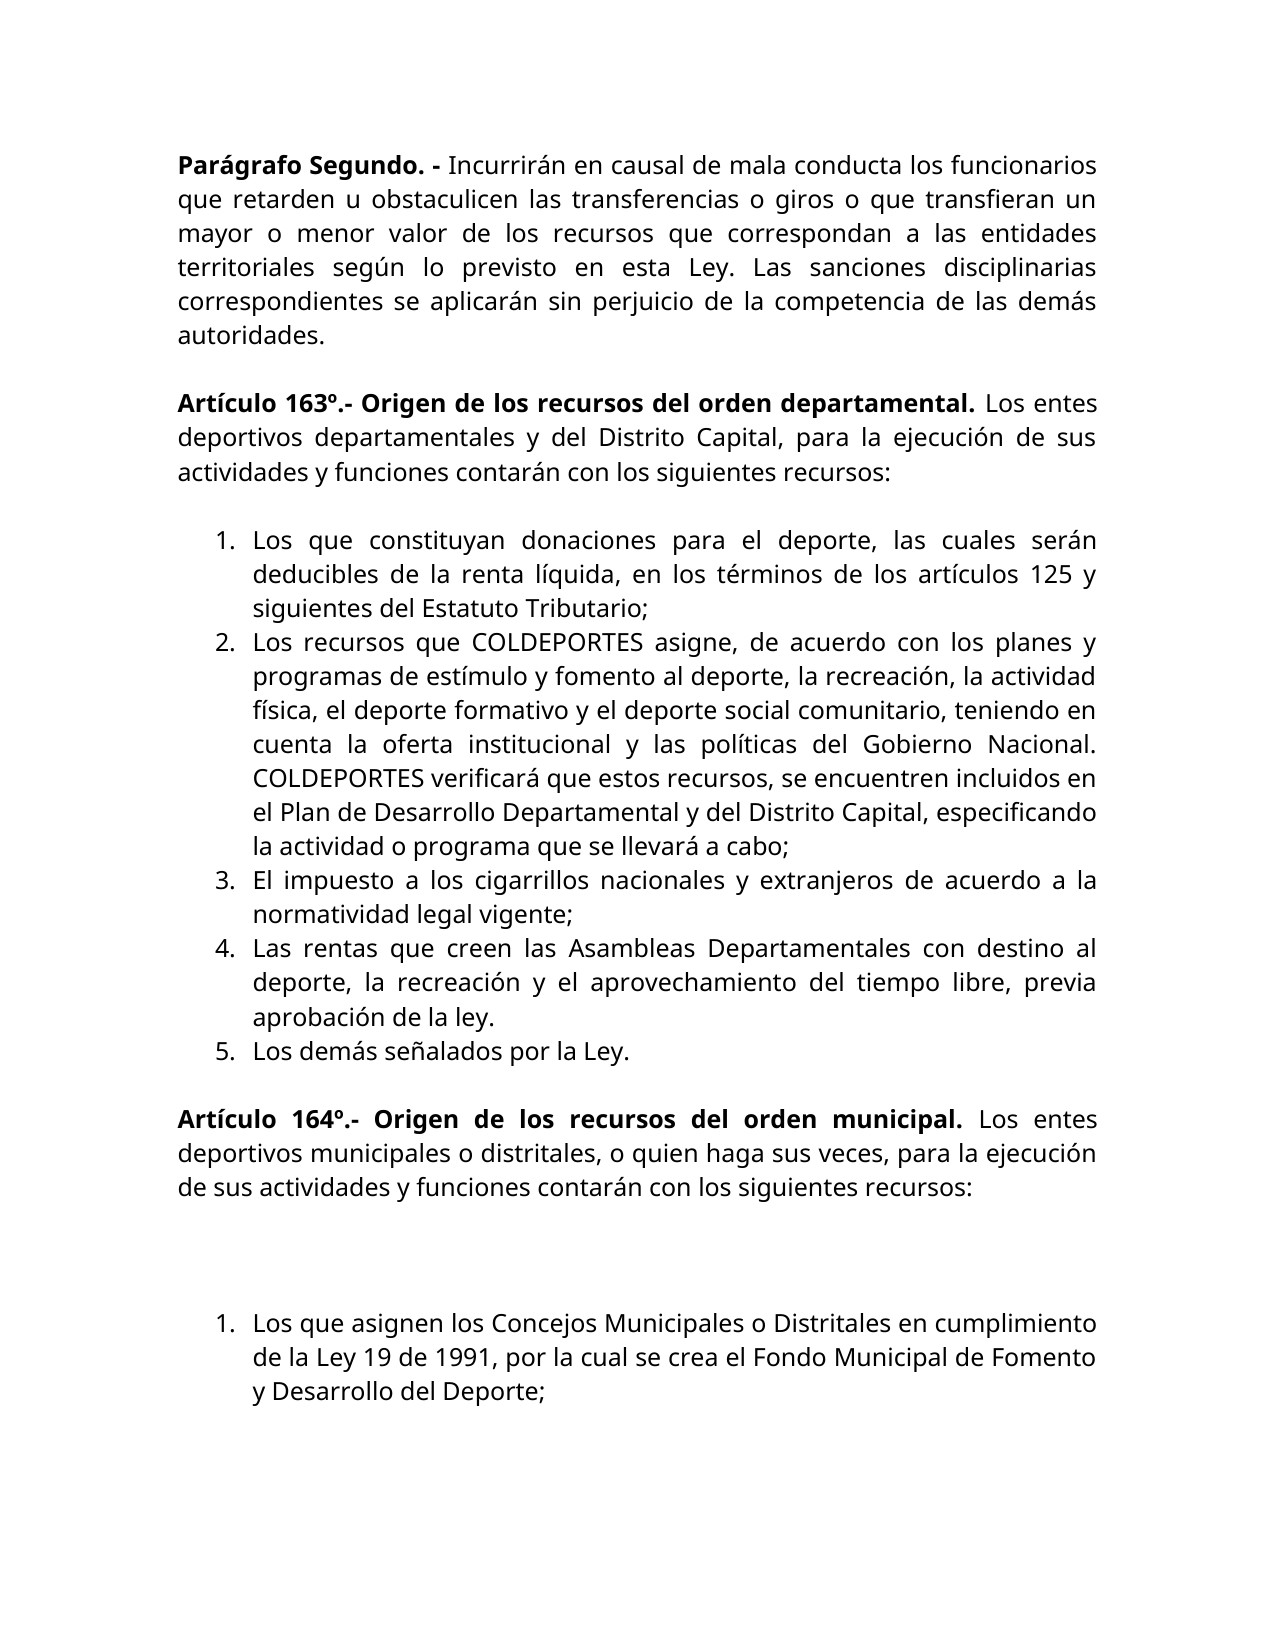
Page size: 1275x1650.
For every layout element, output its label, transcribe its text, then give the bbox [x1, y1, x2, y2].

list Las rentas que creen las Asambleas Departamentales con destino al deporte, la recreación y el aprovechamiento del tiempo libre, previa aprobación de la ley. [215, 931, 1098, 1033]
list El impuesto a los cigarrillos nacionales y extranjeros de acuerdo a la normatividad legal vigente; [215, 863, 1098, 931]
text Parágrafo Segundo. - Incurrirán en causal de mala conducta los funcionarios que retarden u obstaculicen las transferencias o giros o que transfieran un mayor o menor valor de los recursos que correspondan a las entidades territoriales según lo previsto en esta Ley. Las sanciones disciplinarias correspondientes se aplicarán sin perjuicio de la competencia de las demás autoridades. [177, 148, 1098, 352]
text Artículo 163º.- Origen de los recursos del orden departamental. Los entes deportivos departamentales y del Distrito Capital, para la ejecución de sus actividades y funciones contarán con los siguientes recursos: [177, 386, 1098, 488]
list Los recursos que COLDEPORTES asigne, de acuerdo con los planes y programas de estímulo y fomento al deporte, la recreación, la actividad física, el deporte formativo y el deporte social comunitario, teniendo en cuenta la oferta institucional y las políticas del Gobierno Nacional. COLDEPORTES verificará que estos recursos, se encuentren incluidos en el Plan de Desarrollo Departamental y del Distrito Capital, especificando la actividad o programa que se llevará a cabo; [215, 624, 1098, 863]
list Los que asignen los Concejos Municipales o Distritales en cumplimiento de la Ley 19 de 1991, por la cual se crea el Fondo Municipal de Fomento y Desarrollo del Deporte; [215, 1306, 1098, 1408]
list Los que constituyan donaciones para el deporte, las cuales serán deducibles de la renta líquida, en los términos de los artículos 125 y siguientes del Estatuto Tributario; [215, 522, 1098, 624]
text Artículo 164º.- Origen de los recursos del orden municipal. Los entes deportivos municipales o distritales, o quien haga sus veces, para la ejecución de sus actividades y funciones contarán con los siguientes recursos: [177, 1101, 1098, 1203]
list Los demás señalados por la Ley. [215, 1033, 1098, 1067]
